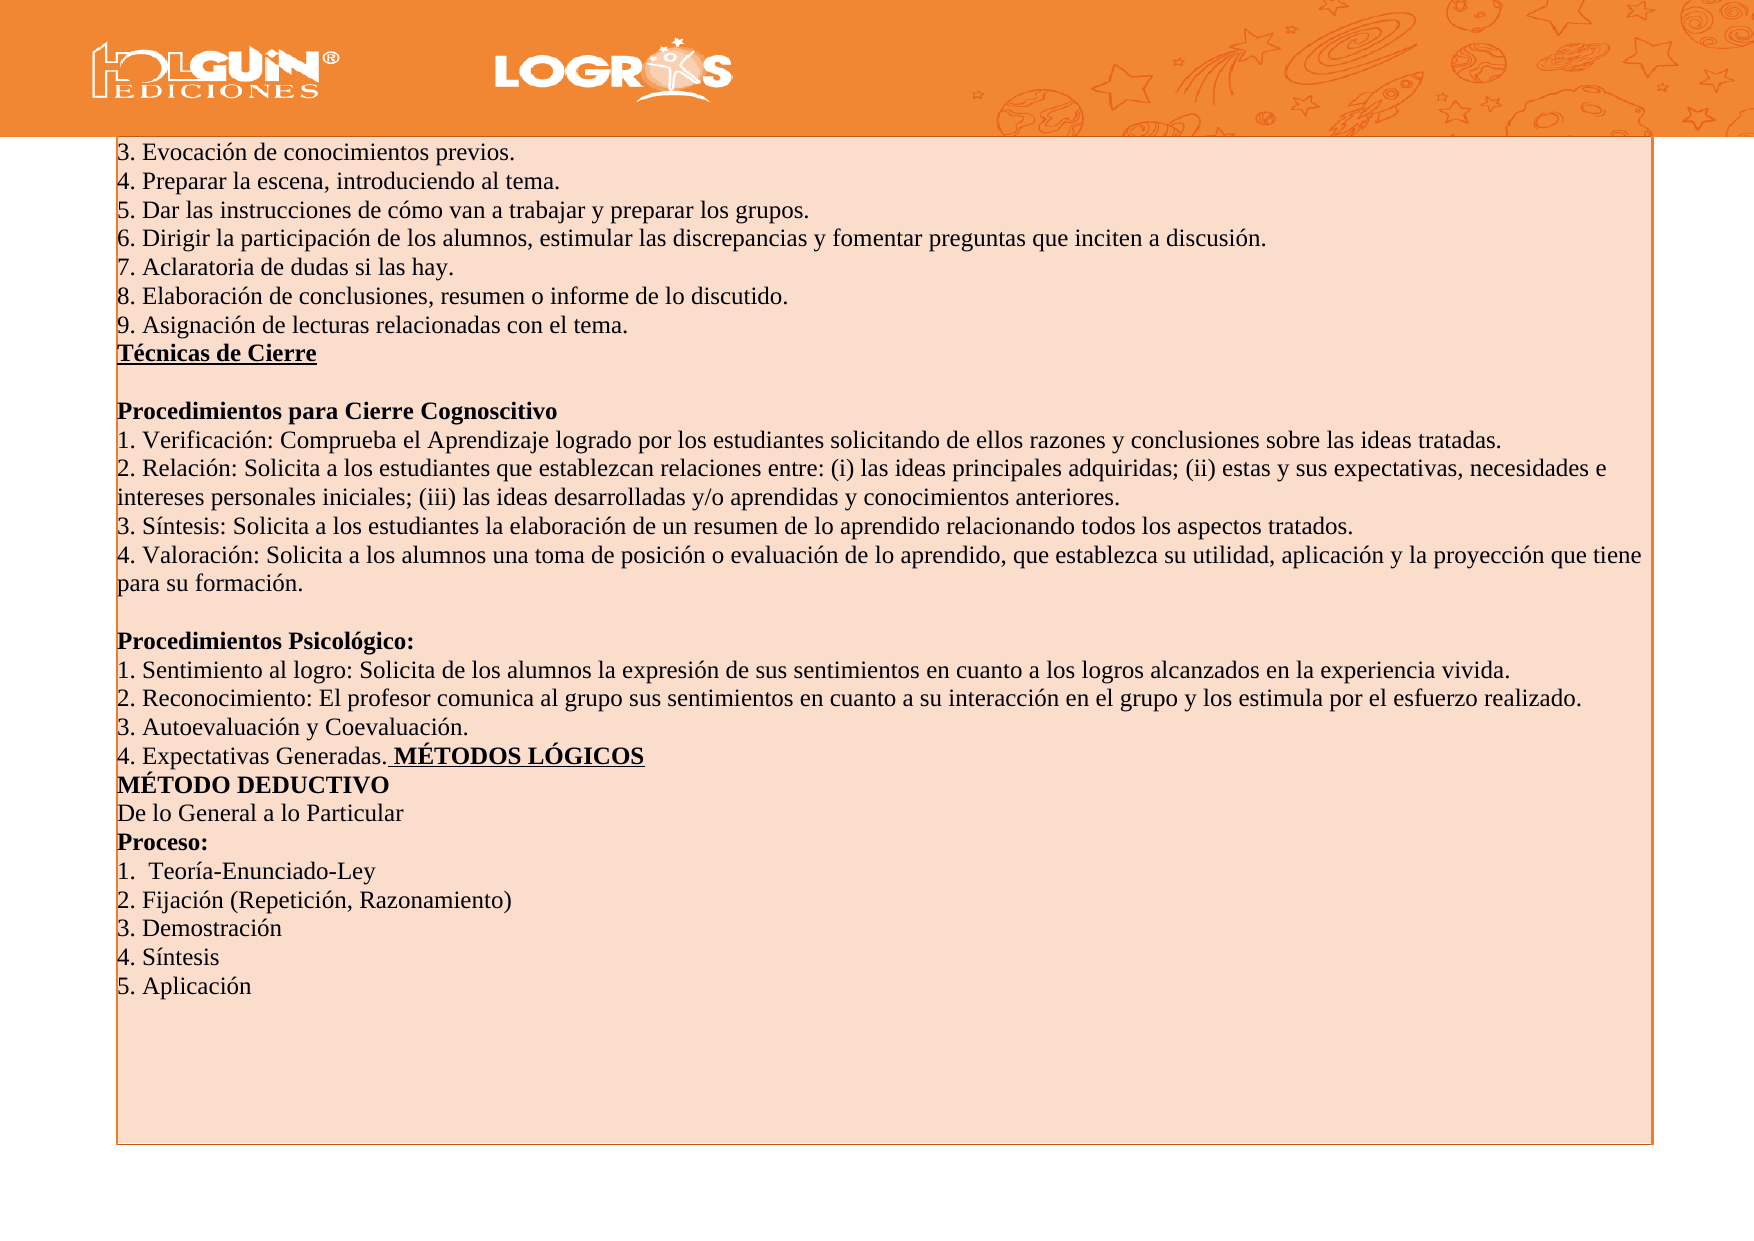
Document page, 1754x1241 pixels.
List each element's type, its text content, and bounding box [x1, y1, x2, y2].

picture [0, 0, 1754, 137]
